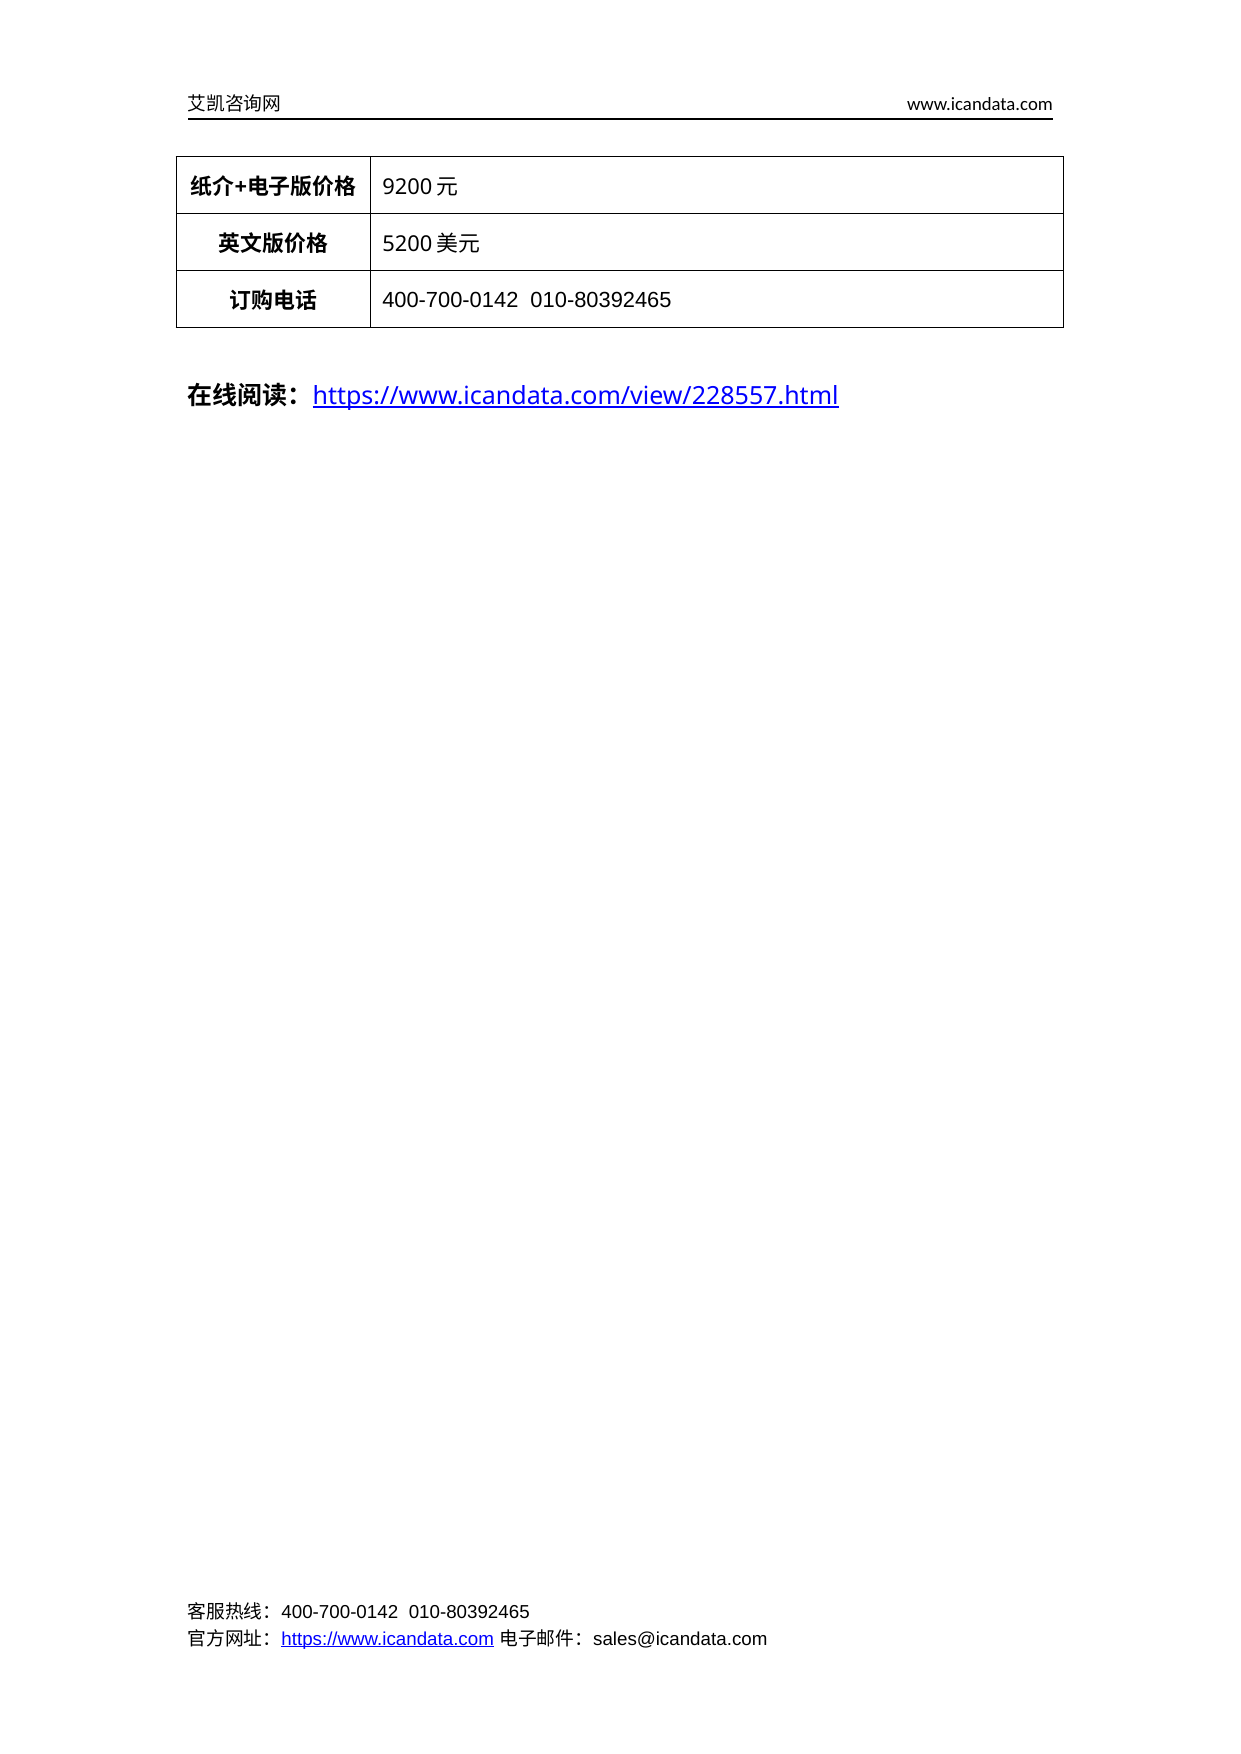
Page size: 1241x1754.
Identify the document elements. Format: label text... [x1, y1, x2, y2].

table_cell 订购电话 [177, 271, 370, 327]
table_cell 400-700-0142 010-80392465 [371, 271, 1063, 327]
table_cell 9200元 [371, 157, 1063, 213]
table_cell 英文版价格 [177, 214, 370, 270]
text 在线阅读：https://www.icandata.com/view/228557.html [187, 361, 1053, 426]
table_cell 5200美元 [371, 214, 1063, 270]
table_cell 纸介+电子版价格 [177, 157, 370, 213]
